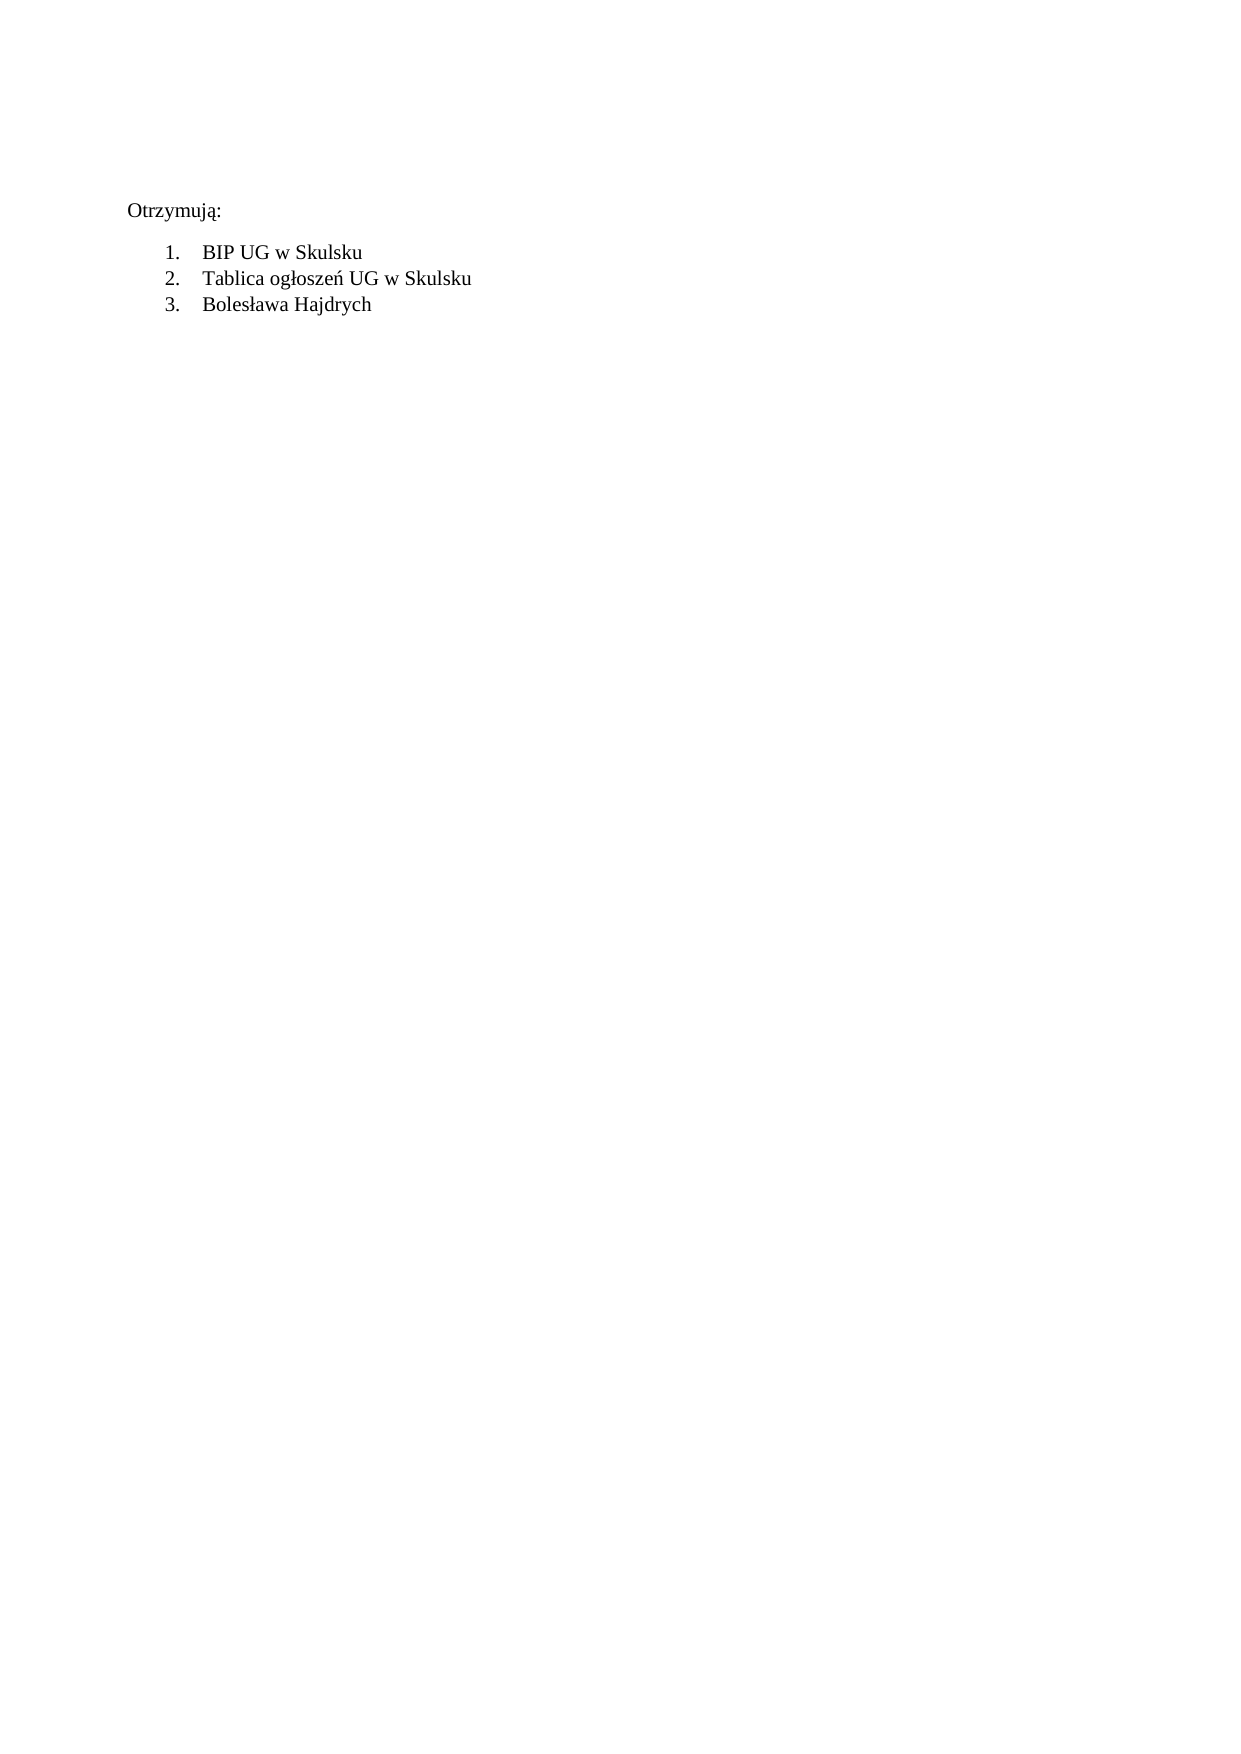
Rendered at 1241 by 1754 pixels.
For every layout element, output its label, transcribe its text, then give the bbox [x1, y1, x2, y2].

list Bolesława Hajdrych [164, 292, 1105, 316]
text Otrzymują: [127, 198, 1105, 222]
list BIP UG w Skulsku [164, 240, 1105, 264]
list Tablica ogłoszeń UG w Skulsku [164, 266, 1105, 290]
